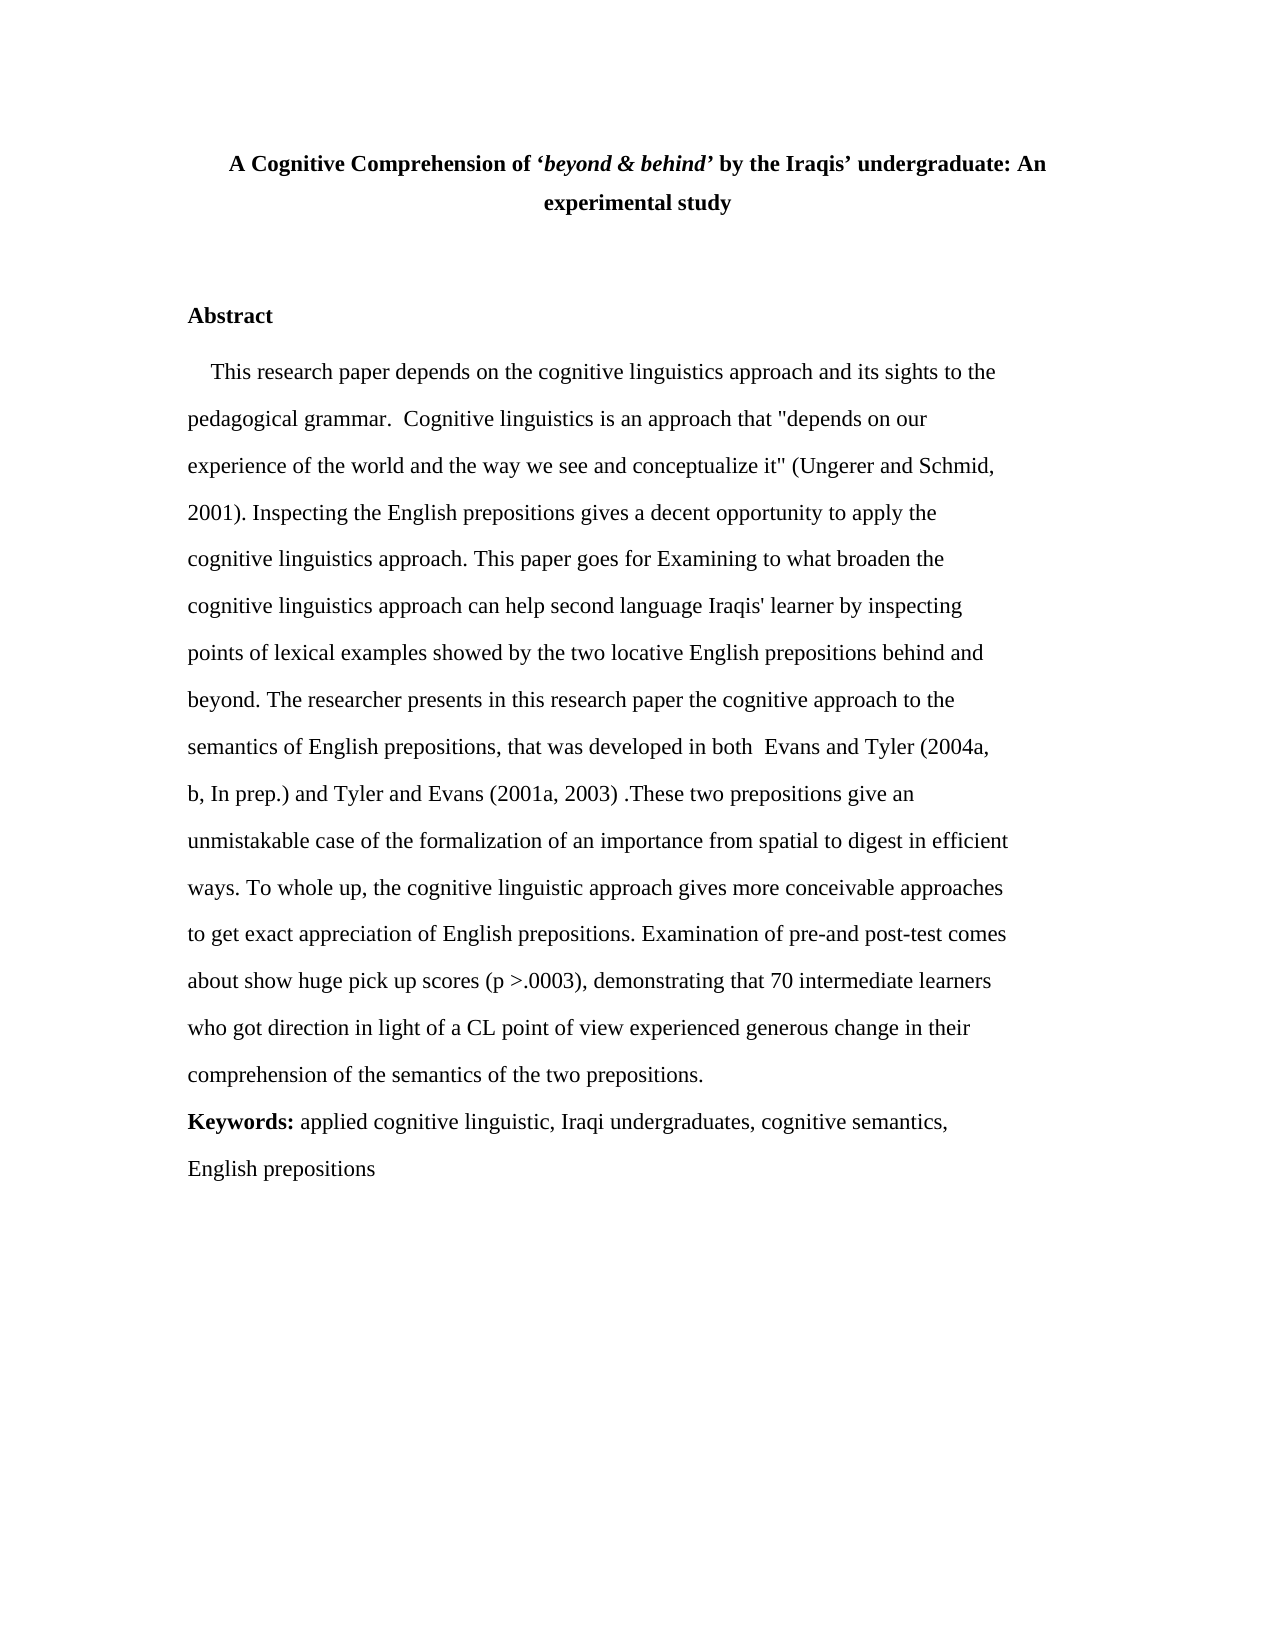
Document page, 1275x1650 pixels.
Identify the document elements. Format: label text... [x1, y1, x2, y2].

text points of lexical examples showed by the two locative English prepositions behind and [187, 639, 1087, 666]
text experience of the world and the way we see and conceptualize it" (Ungerer and Schmid, [187, 452, 1087, 478]
text This research paper depends on the cognitive linguistics approach and its sights to the [187, 358, 1087, 384]
text unmistakable case of the formalization of an importance from spatial to digest in efficient [187, 827, 1087, 853]
text ways. To whole up, the cognitive linguistic approach gives more conceivable approaches [187, 873, 1087, 900]
text to get exact appreciation of English prepositions. Examination of pre-and post-test comes [187, 920, 1087, 947]
text A Cognitive Comprehension of ‘beyond & behind’ by the Iraqis’ undergraduate: An experimental study [187, 150, 1087, 216]
text English prepositions [187, 1155, 1087, 1181]
text Abstract [187, 302, 1087, 328]
text Keywords: applied cognitive linguistic, Iraqi undergraduates, cognitive semantics, [187, 1108, 1087, 1134]
text beyond. The researcher presents in this research paper the cognitive approach to the [187, 686, 1087, 712]
text semantics of English prepositions, that was developed in both Evans and Tyler (2004a, [187, 733, 1087, 759]
text cognitive linguistics approach. This paper goes for Examining to what broaden the [187, 545, 1087, 572]
text about show huge pick up scores (p >.0003), demonstrating that 70 intermediate learners [187, 967, 1087, 994]
text pedagogical grammar. Cognitive linguistics is an approach that "depends on our [187, 405, 1087, 431]
text who got direction in light of a CL point of view experienced generous change in their [187, 1014, 1087, 1041]
text b, In prep.) and Tyler and Evans (2001a, 2003) .These two prepositions give an [187, 780, 1087, 806]
text 2001). Inspecting the English prepositions gives a decent opportunity to apply the [187, 498, 1087, 525]
text cognitive linguistics approach can help second language Iraqis' learner by inspecting [187, 592, 1087, 619]
text comprehension of the semantics of the two prepositions. [187, 1061, 1087, 1087]
